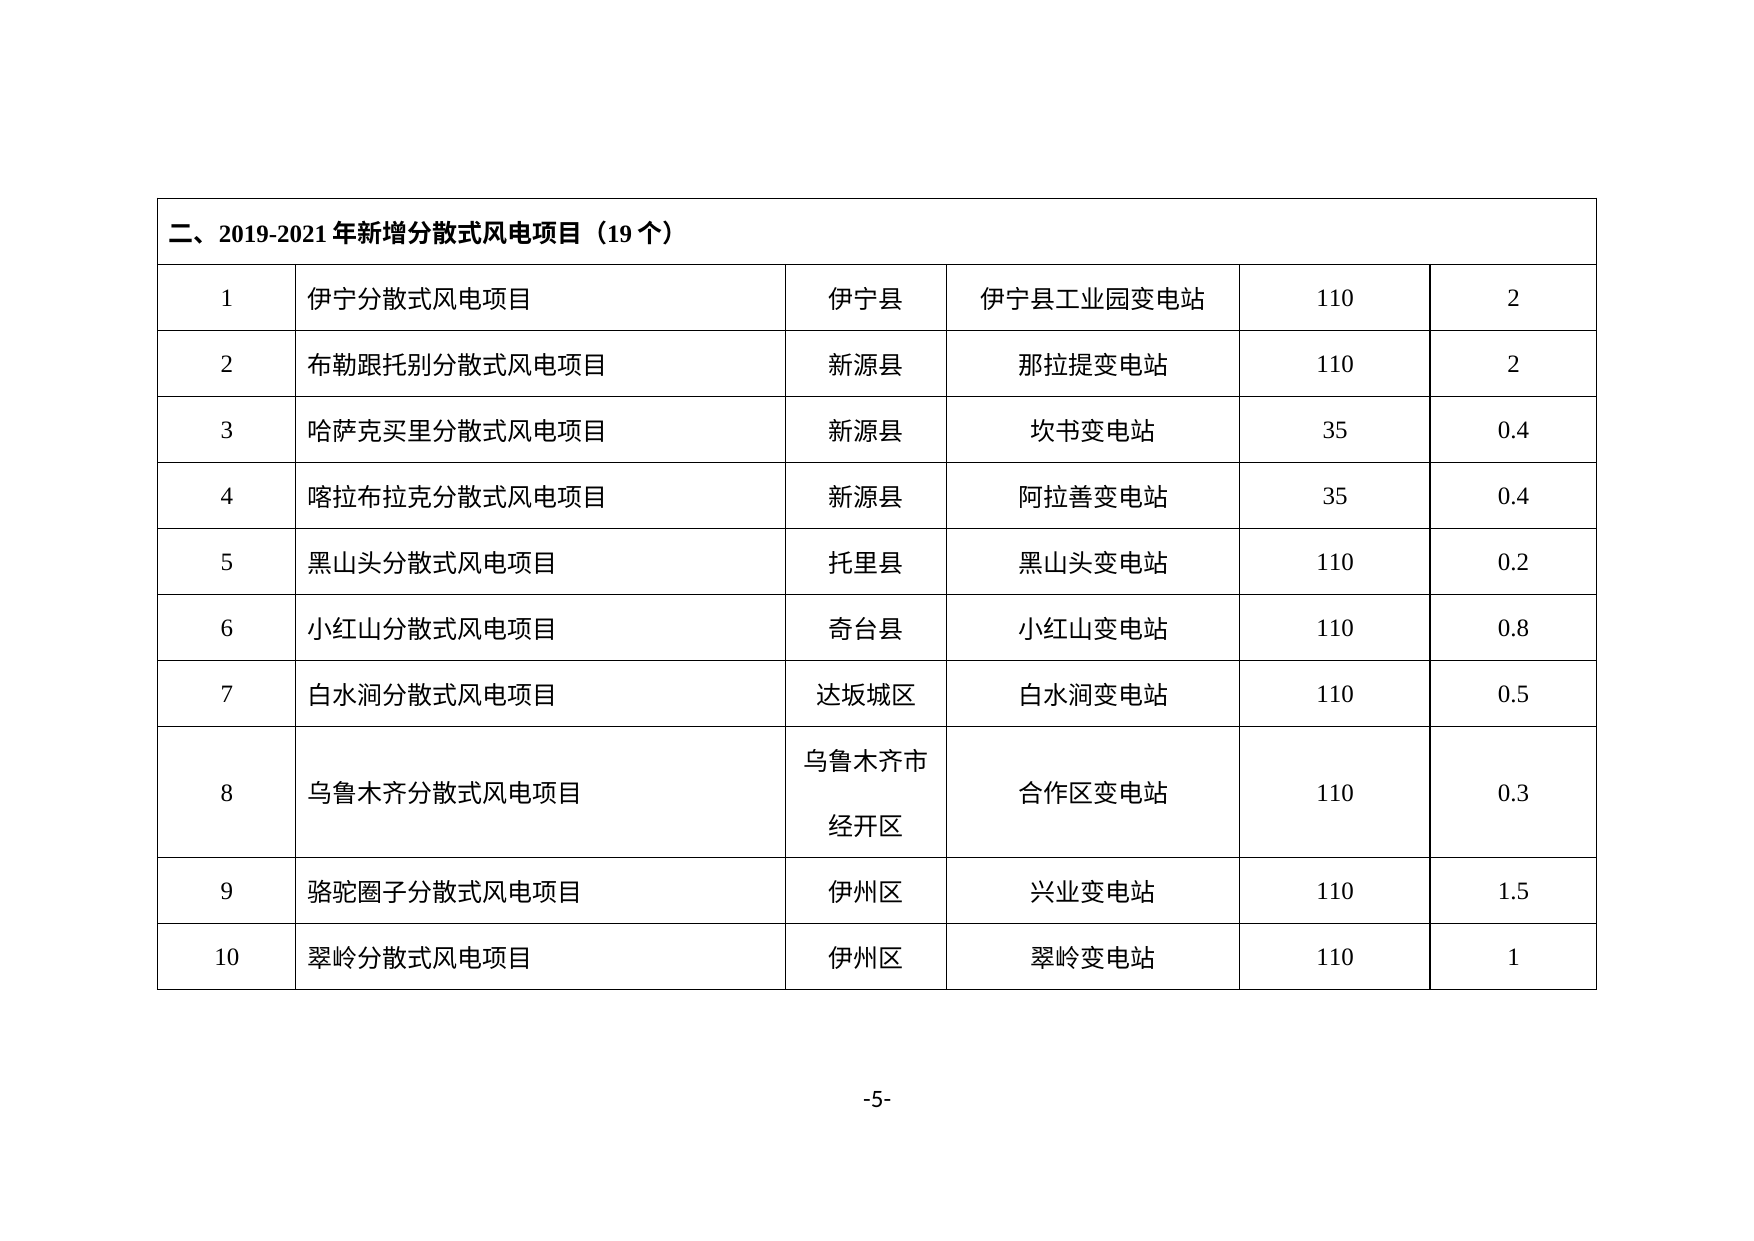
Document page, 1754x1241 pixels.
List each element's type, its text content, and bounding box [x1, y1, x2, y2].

table_cell 合作区变电站 [947, 727, 1239, 857]
table_cell 黑山头变电站 [947, 529, 1239, 594]
table_cell 0.3 [1431, 727, 1596, 857]
table_cell 白水涧变电站 [947, 661, 1239, 726]
table_cell 喀拉布拉克分散式风电项目 [296, 463, 785, 528]
table_cell 10 [158, 924, 295, 989]
table_cell 7 [158, 661, 295, 726]
table_cell 那拉提变电站 [947, 331, 1239, 396]
table_cell 坎书变电站 [947, 397, 1239, 462]
table_cell 小红山变电站 [947, 595, 1239, 660]
table_cell 乌鲁木齐分散式风电项目 [296, 727, 785, 857]
table_cell 翠岭变电站 [947, 924, 1239, 989]
table_cell 110 [1240, 331, 1429, 396]
table_cell 伊宁分散式风电项目 [296, 265, 785, 330]
table_cell 0.2 [1431, 529, 1596, 594]
table_cell 布勒跟托别分散式风电项目 [296, 331, 785, 396]
table_cell 2 [158, 331, 295, 396]
table_cell 奇台县 [786, 595, 946, 660]
table_cell 110 [1240, 858, 1429, 923]
table_cell 1 [1431, 924, 1596, 989]
table_cell 哈萨克买里分散式风电项目 [296, 397, 785, 462]
table_cell 新源县 [786, 331, 946, 396]
table_cell 35 [1240, 397, 1429, 462]
table_cell 2 [1431, 265, 1596, 330]
table_cell 0.4 [1431, 463, 1596, 528]
table_cell 小红山分散式风电项目 [296, 595, 785, 660]
table_cell 2 [1431, 331, 1596, 396]
table_cell 伊宁县 [786, 265, 946, 330]
table_cell 35 [1240, 463, 1429, 528]
table_cell 5 [158, 529, 295, 594]
table_cell 黑山头分散式风电项目 [296, 529, 785, 594]
table_cell 兴业变电站 [947, 858, 1239, 923]
table_cell 阿拉善变电站 [947, 463, 1239, 528]
table_cell 8 [158, 727, 295, 857]
table_cell 110 [1240, 727, 1429, 857]
table_cell 6 [158, 595, 295, 660]
table_cell 乌鲁木齐市经开区 [786, 727, 946, 857]
table_cell 9 [158, 858, 295, 923]
table_cell 达坂城区 [786, 661, 946, 726]
table_cell 1 [158, 265, 295, 330]
table_cell 0.4 [1431, 397, 1596, 462]
table_cell 110 [1240, 529, 1429, 594]
table_cell 新源县 [786, 463, 946, 528]
table_cell 翠岭分散式风电项目 [296, 924, 785, 989]
table_cell 伊州区 [786, 924, 946, 989]
table_cell 110 [1240, 661, 1429, 726]
table_cell 白水涧分散式风电项目 [296, 661, 785, 726]
table_cell 伊州区 [786, 858, 946, 923]
table_cell 骆驼圈子分散式风电项目 [296, 858, 785, 923]
table_cell 0.8 [1431, 595, 1596, 660]
table_cell 110 [1240, 265, 1429, 330]
table_cell 110 [1240, 595, 1429, 660]
table_cell 新源县 [786, 397, 946, 462]
table_cell 二、2019-2021年新增分散式风电项目（19个） [158, 199, 1596, 264]
table_cell 0.5 [1431, 661, 1596, 726]
table_cell 1.5 [1431, 858, 1596, 923]
table_cell 110 [1240, 924, 1429, 989]
table_cell 3 [158, 397, 295, 462]
table_cell 4 [158, 463, 295, 528]
table_cell 伊宁县工业园变电站 [947, 265, 1239, 330]
table_cell 托里县 [786, 529, 946, 594]
